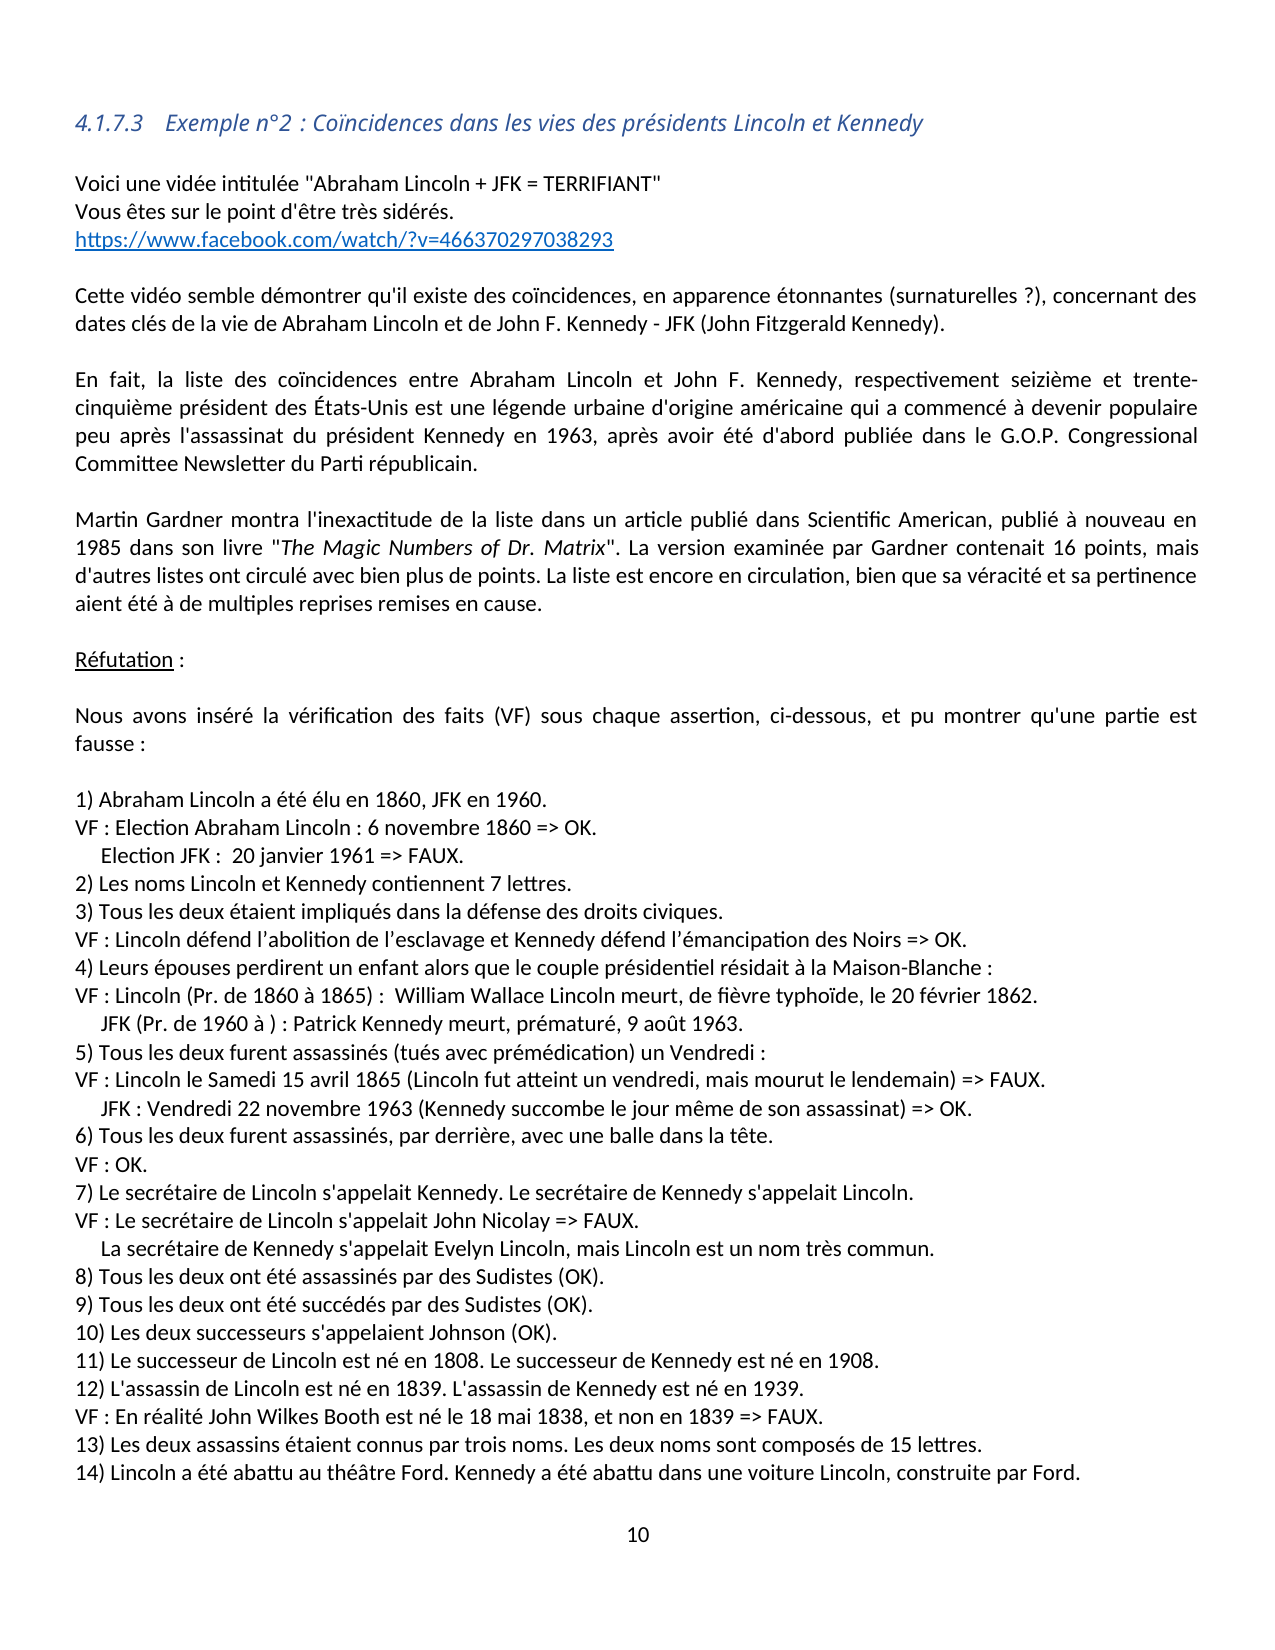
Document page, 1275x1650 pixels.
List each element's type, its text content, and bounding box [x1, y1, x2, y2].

text 1) Abraham Lincoln a été élu en 1860, JFK en 1960. [75, 785, 1200, 813]
text JFK (Pr. de 1960 à ) : Patrick Kennedy meurt, prématuré, 9 août 1963. [75, 1009, 1200, 1038]
text 7) Le secrétaire de Lincoln s'appelait Kennedy. Le secrétaire de Kennedy s'appelait Lincoln. [75, 1178, 1200, 1206]
text VF : En réalité John Wilkes Booth est né le 18 mai 1838, et non en 1839 => FAUX. [75, 1402, 1200, 1430]
text Election JFK : 20 janvier 1961 => FAUX. [75, 841, 1200, 869]
text 13) Les deux assassins étaient connus par trois noms. Les deux noms sont composés de 15 lettres. [75, 1430, 1200, 1458]
text 6) Tous les deux furent assassinés, par derrière, avec une balle dans la tête. [75, 1122, 1200, 1150]
text VF : OK. [75, 1150, 1200, 1178]
text VF : Le secrétaire de Lincoln s'appelait John Nicolay => FAUX. [75, 1206, 1200, 1234]
text 9) Tous les deux ont été succédés par des Sudistes (OK). [75, 1290, 1200, 1318]
text VF : Lincoln (Pr. de 1860 à 1865) : William Wallace Lincoln meurt, de fièvre typhoïde, le 20 février 1862. [75, 982, 1200, 1009]
text 3) Tous les deux étaient impliqués dans la défense des droits civiques. [75, 897, 1200, 926]
text La secrétaire de Kennedy s'appelait Evelyn Lincoln, mais Lincoln est un nom très commun. [75, 1234, 1200, 1262]
text 4) Leurs épouses perdirent un enfant alors que le couple présidentiel résidait à la Maison-Blanche : [75, 953, 1200, 982]
text VF : Election Abraham Lincoln : 6 novembre 1860 => OK. [75, 813, 1200, 841]
text 2) Les noms Lincoln et Kennedy contiennent 7 lettres. [75, 869, 1200, 897]
text En fait, la liste des coïncidences entre Abraham Lincoln et John F. Kennedy, respectivement seizième et trente-cinquième président des États-Unis est une légende urbaine d'origine américaine qui a commencé à devenir populaire peu après l'assassinat du président Kennedy en 1963, après avoir été d'abord publiée dans le G.O.P. Congressional Committee Newsletter du Parti républicain. [75, 365, 1200, 477]
text Vous êtes sur le point d'être très sidérés. [75, 197, 1200, 225]
text Martin Gardner montra l'inexactitude de la liste dans un article publié dans Scientific American, publié à nouveau en 1985 dans son livre "The Magic Numbers of Dr. Matrix". La version examinée par Gardner contenait 16 points, mais d'autres listes ont circulé avec bien plus de points. La liste est encore en circulation, bien que sa véracité et sa pertinence aient été à de multiples reprises remises en cause. [75, 505, 1200, 617]
text 12) L'assassin de Lincoln est né en 1839. L'assassin de Kennedy est né en 1939. [75, 1374, 1200, 1402]
text 10) Les deux successeurs s'appelaient Johnson (OK). [75, 1318, 1200, 1346]
subtitle Exemple n°2 : Coïncidences dans les vies des présidents Lincoln et Kennedy [75, 107, 1200, 138]
text 14) Lincoln a été abattu au théâtre Ford. Kennedy a été abattu dans une voiture Lincoln, construite par Ford. [75, 1458, 1200, 1486]
text VF : Lincoln défend l’abolition de l’esclavage et Kennedy défend l’émancipation des Noirs => OK. [75, 926, 1200, 953]
text 5) Tous les deux furent assassinés (tués avec prémédication) un Vendredi : [75, 1038, 1200, 1066]
text 11) Le successeur de Lincoln est né en 1808. Le successeur de Kennedy est né en 1908. [75, 1346, 1200, 1374]
text 8) Tous les deux ont été assassinés par des Sudistes (OK). [75, 1262, 1200, 1290]
text JFK : Vendredi 22 novembre 1963 (Kennedy succombe le jour même de son assassinat) => OK. [75, 1094, 1200, 1122]
text VF : Lincoln le Samedi 15 avril 1865 (Lincoln fut atteint un vendredi, mais mourut le lendemain) => FAUX. [75, 1066, 1200, 1094]
text Réfutation : [75, 645, 1200, 673]
text Nous avons inséré la vérification des faits (VF) sous chaque assertion, ci-dessous, et pu montrer qu'une partie est fausse : [75, 701, 1200, 757]
text Cette vidéo semble démontrer qu'il existe des coïncidences, en apparence étonnantes (surnaturelles ?), concernant des dates clés de la vie de Abraham Lincoln et de John F. Kennedy - JFK (John Fitzgerald Kennedy). [75, 281, 1200, 337]
text Voici une vidée intitulée "Abraham Lincoln + JFK = TERRIFIANT" [75, 169, 1200, 197]
text https://www.facebook.com/watch/?v=466370297038293 [75, 225, 1200, 253]
